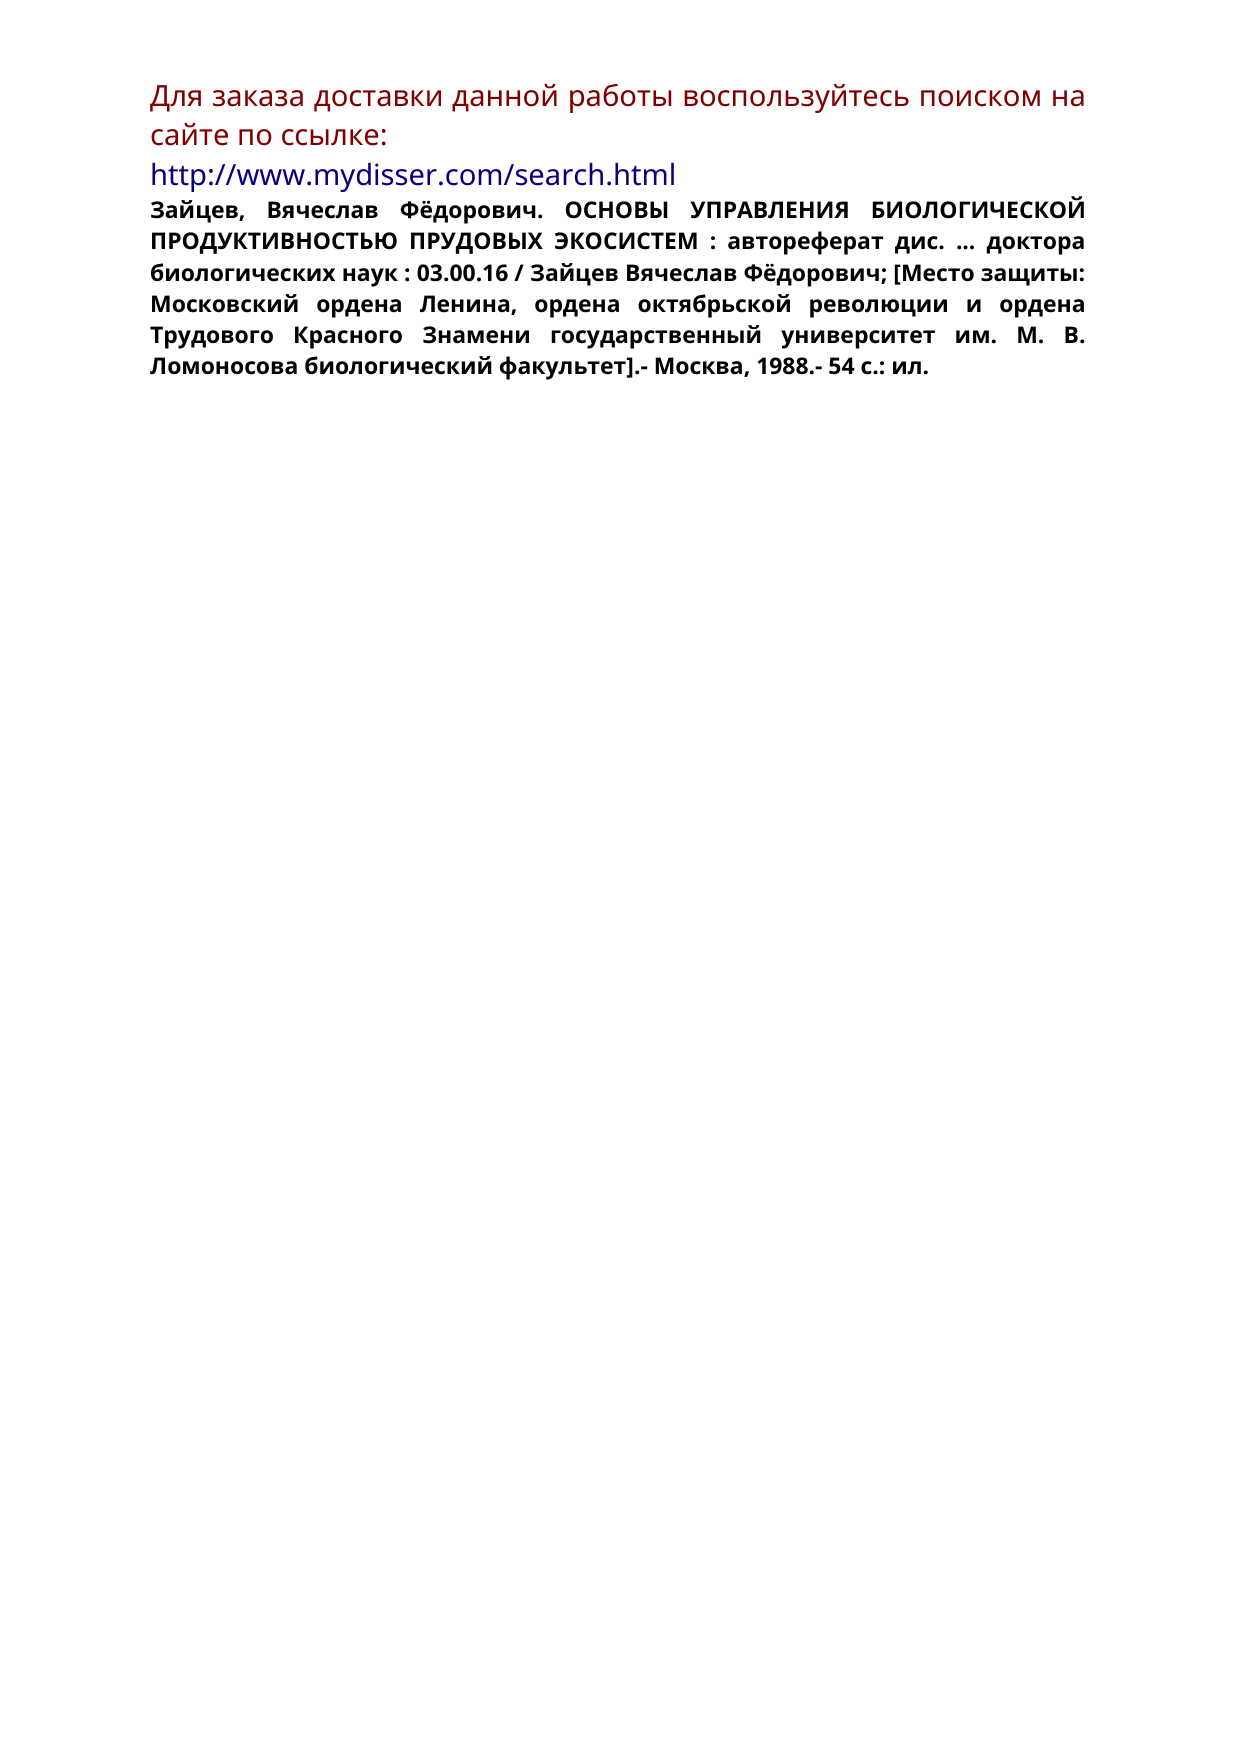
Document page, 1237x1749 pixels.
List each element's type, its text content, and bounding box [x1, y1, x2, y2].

text Зайцев, Вячеслав Фёдорович. ОСНОВЫ УПРАВЛЕНИЯ БИОЛОГИЧЕСКОЙ ПРОДУКТИВНОСТЬЮ ПРУДОВЫХ ЭКОСИСТЕМ : автореферат дис. ... доктора биологических наук : 03.00.16 / Зайцев Вячеслав Фёдорович; [Место защиты: Московский ордена Ленина, ордена октябрьской революции и ордена Трудового Красного Знамени государственный университет им. М. В. Ломоносова биологический факультет].- Москва, 1988.- 54 с.: ил. [150, 194, 1086, 382]
